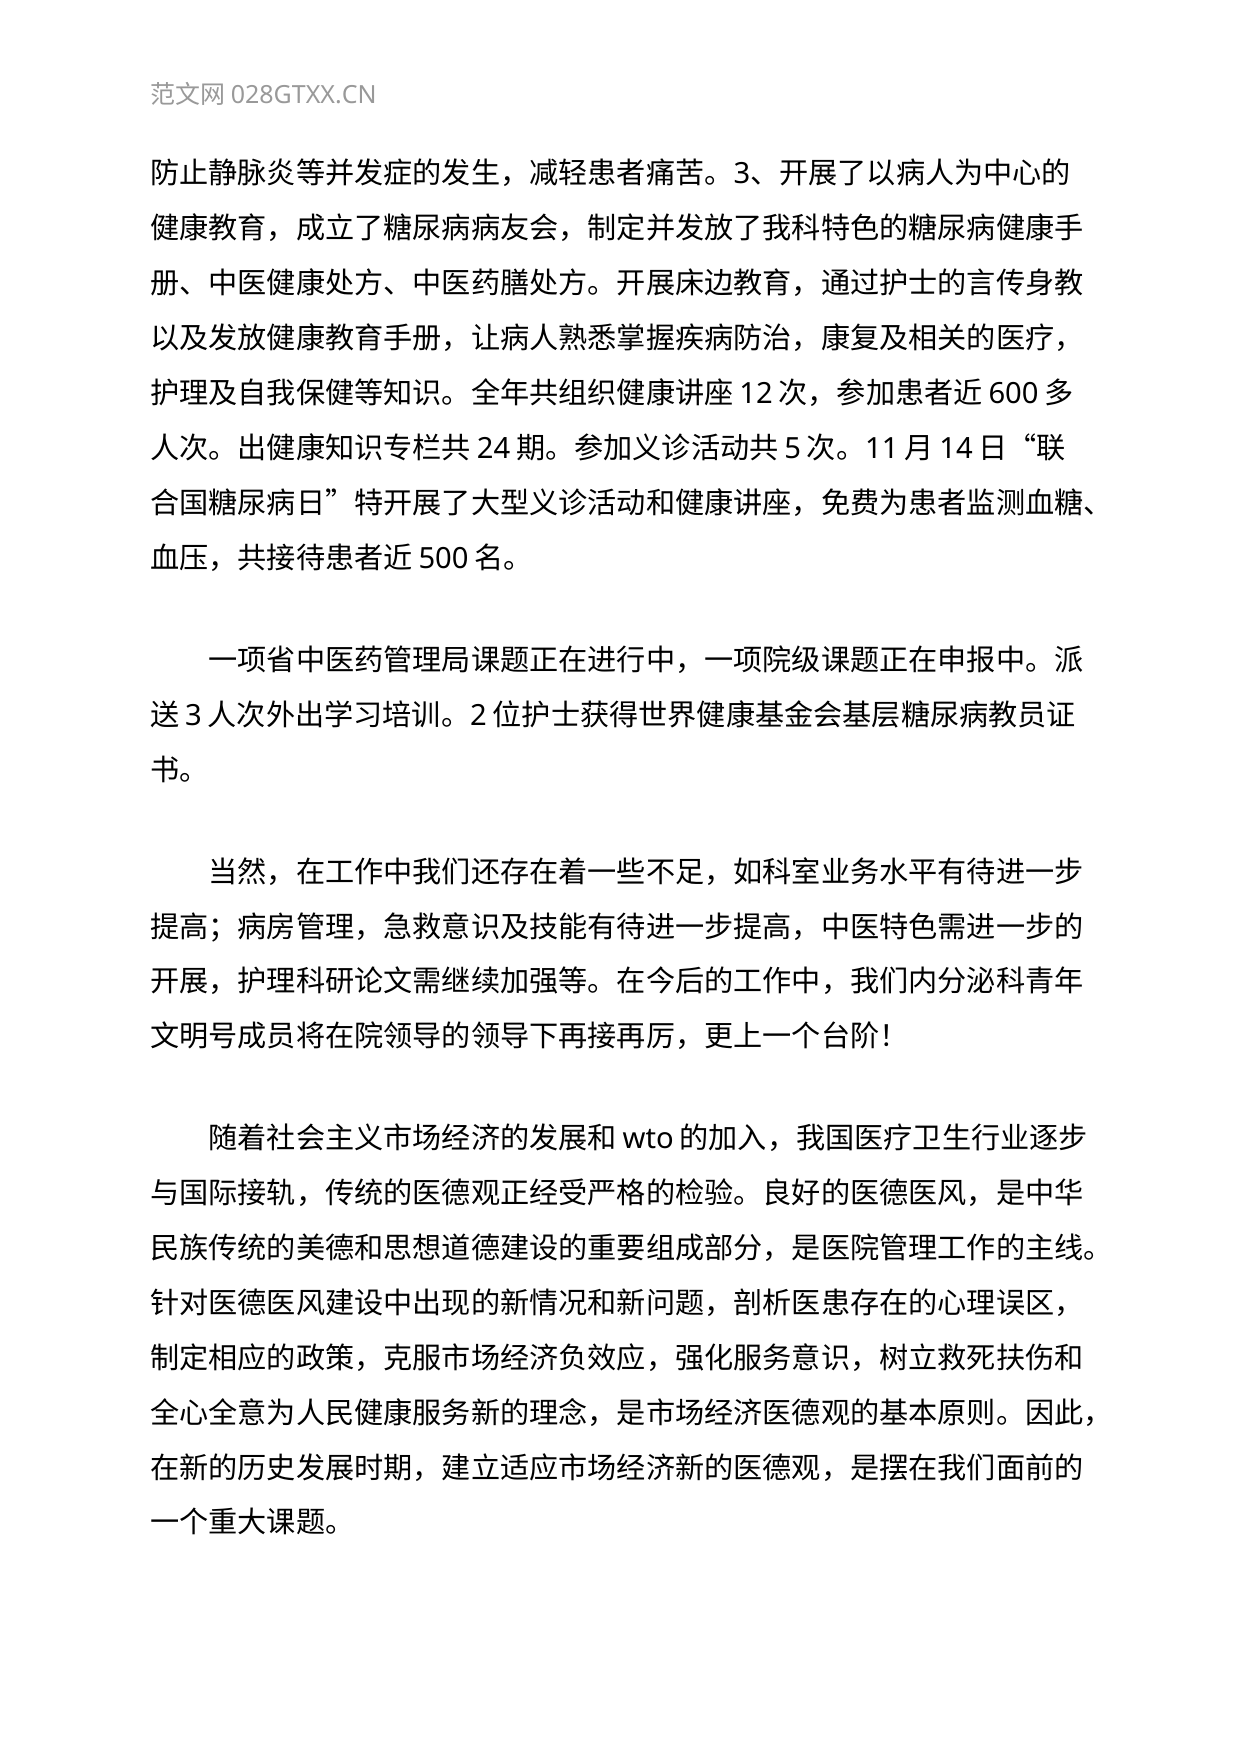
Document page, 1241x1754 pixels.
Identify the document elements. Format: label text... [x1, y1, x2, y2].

text 当然，在工作中我们还存在着一些不足，如科室业务水平有待进一步提高；病房管理，急救意识及技能有待进一步提高，中医特色需进一步的开展，护理科研论文需继续加强等。在今后的工作中，我们内分泌科青年文明号成员将在院领导的领导下再接再厉，更上一个台阶！ [150, 848, 1090, 1055]
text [150, 150, 1090, 577]
text 一项省中医药管理局课题正在进行中，一项院级课题正在申报中。派送3人次外出学习培训。2位护士获得世界健康基金会基层糖尿病教员证书。 [150, 637, 1090, 789]
text 随着社会主义市场经济的发展和wto的加入，我国医疗卫生行业逐步与国际接轨，传统的医德观正经受严格的检验。良好的医德医风，是中华民族传统的美德和思想道德建设的重要组成部分，是医院管理工作的主线。针对医德医风建设中出现的新情况和新问题，剖析医患存在的心理误区，制定相应的政策，克服市场经济负效应，强化服务意识，树立救死扶伤和全心全意为人民健康服务新的理念，是市场经济医德观的基本原则。因此，在新的历史发展时期，建立适应市场经济新的医德观，是摆在我们面前的一个重大课题。 [150, 1115, 1090, 1541]
